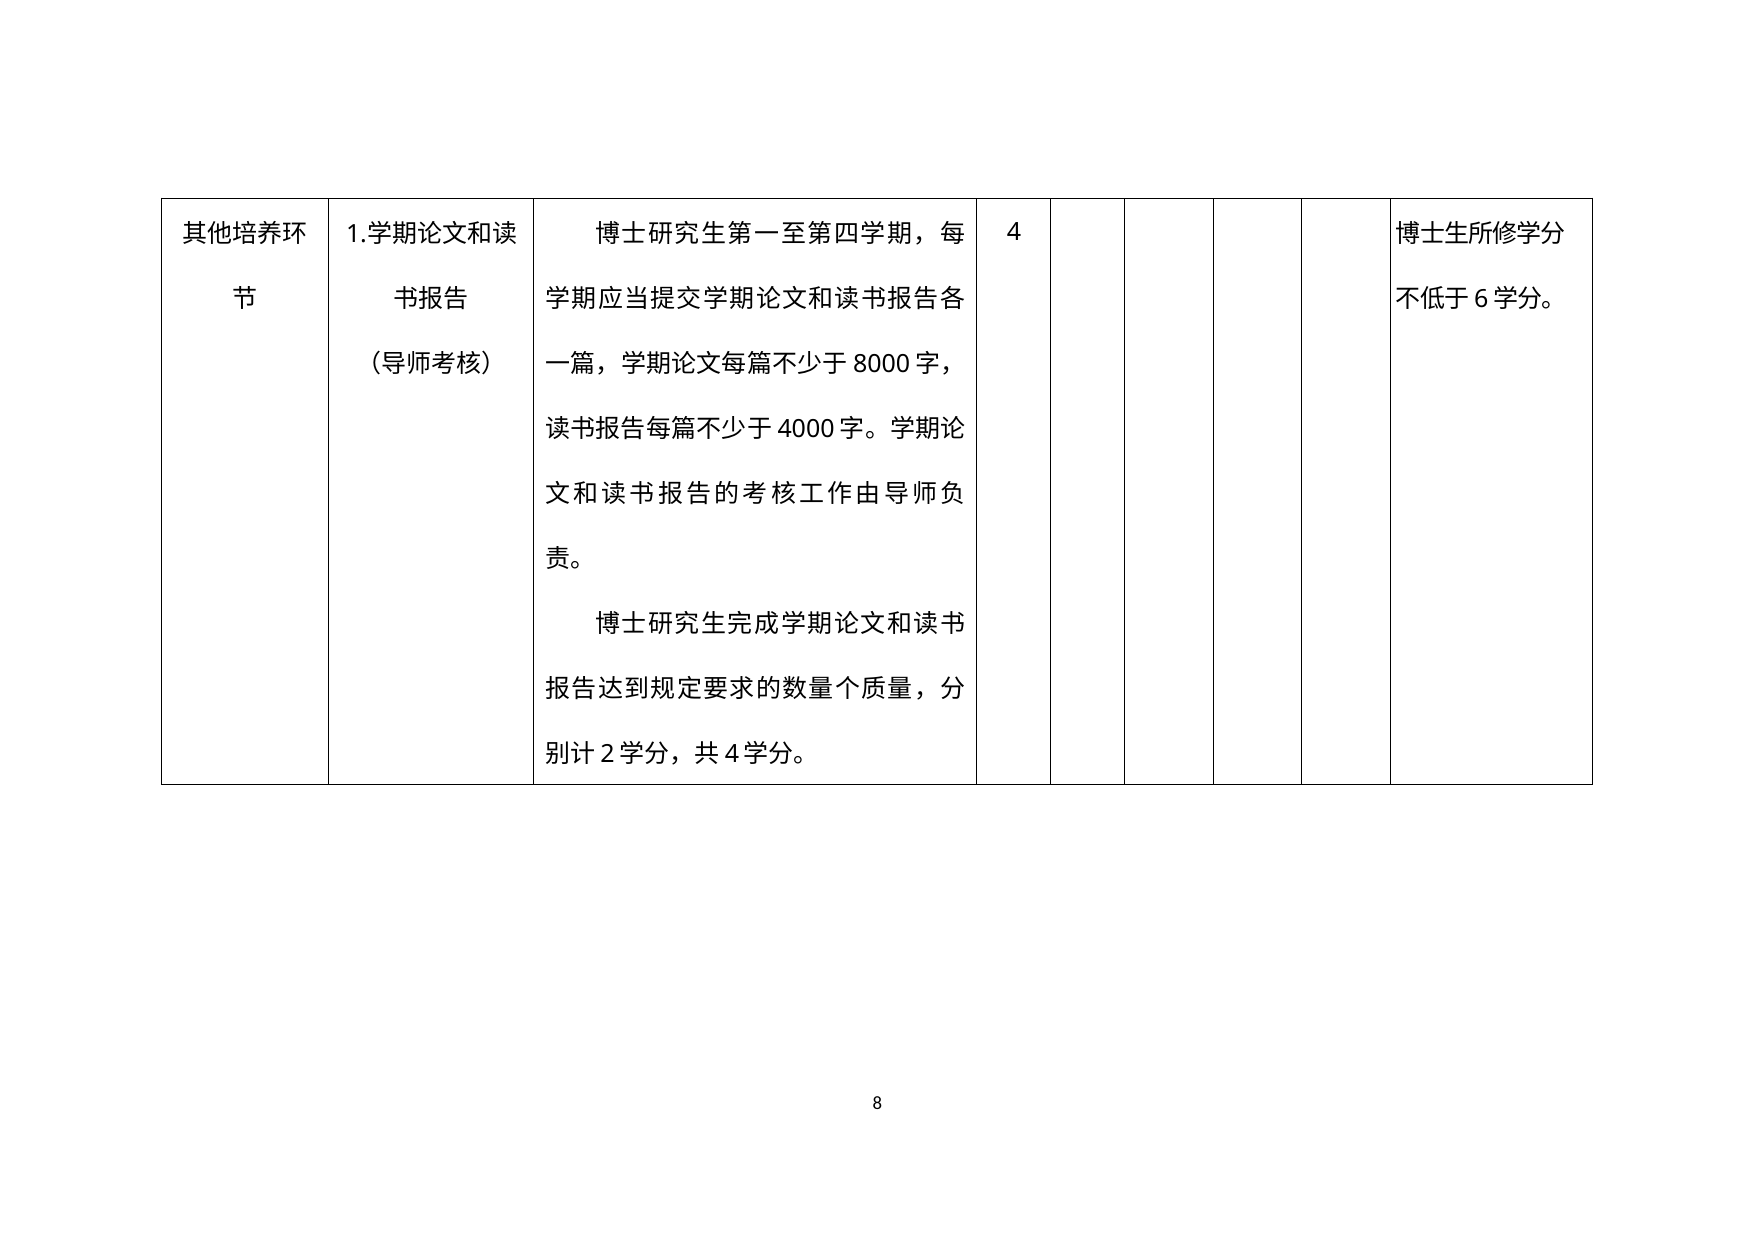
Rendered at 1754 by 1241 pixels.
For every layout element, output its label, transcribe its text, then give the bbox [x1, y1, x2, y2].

table_cell [1302, 199, 1390, 784]
table_cell 博士研究生第一至第四学期，每学期应当提交学期论文和读书报告各一篇，学期论文每篇不少于8000字，读书报告每篇不少于4000字。学期论文和读书报告的考核工作由导师负责。 博士研究生完成学期论文和读书报告达到规定要求的数量个质量，分别计2学分，共4学分。 [534, 199, 976, 784]
table_cell [1051, 199, 1124, 784]
table_cell 1.学期论文和读书报告 （导师考核） [329, 199, 533, 784]
table_cell 博士生所修学分不低于6学分。 [1391, 199, 1592, 784]
table_cell 4 [977, 199, 1050, 784]
table_cell 其他培养环节 [162, 199, 328, 784]
table_cell [1125, 199, 1213, 784]
table_cell [1214, 199, 1301, 784]
